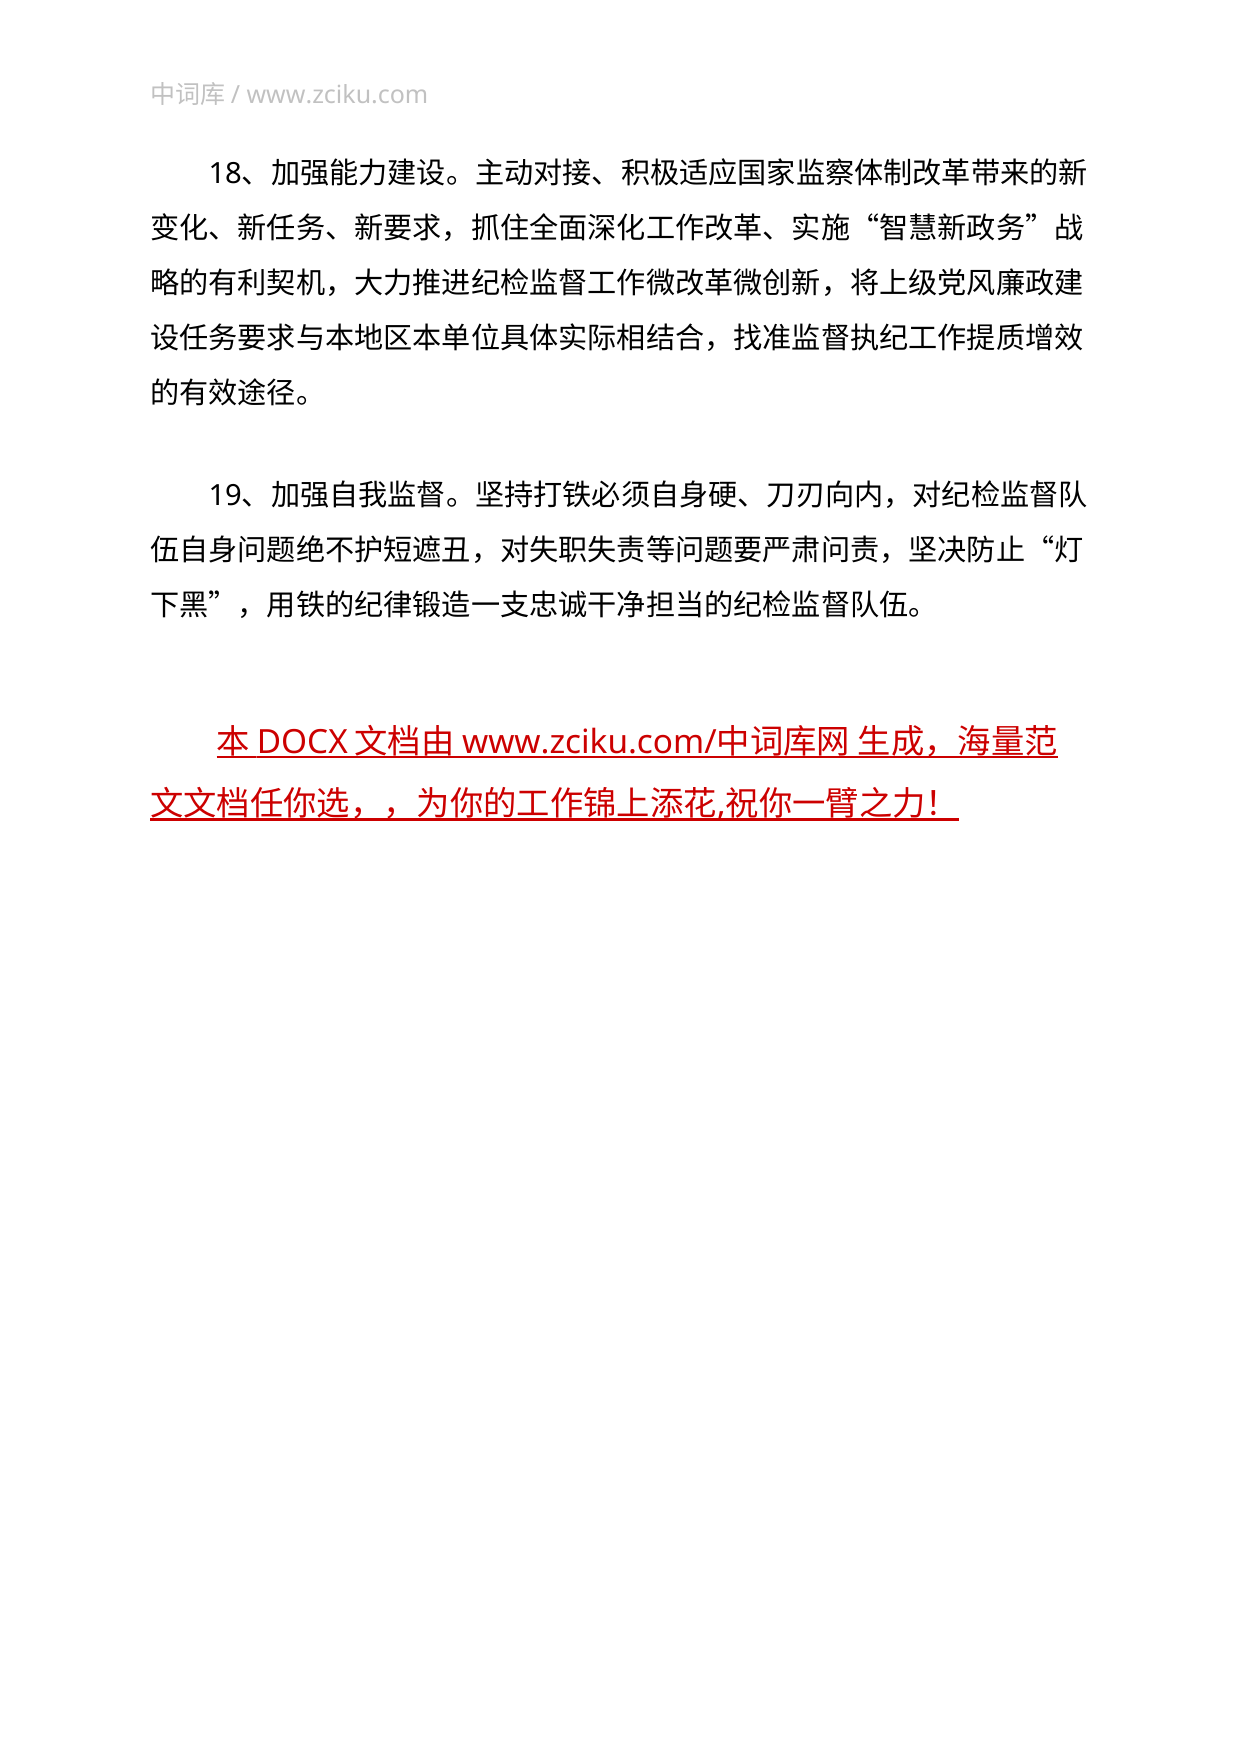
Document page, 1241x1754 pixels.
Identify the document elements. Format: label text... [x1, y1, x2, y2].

text 18、加强能力建设。主动对接、积极适应国家监察体制改革带来的新变化、新任务、新要求，抓住全面深化工作改革、实施“智慧新政务”战略的有利契机，大力推进纪检监督工作微改革微创新，将上级党风廉政建设任务要求与本地区本单位具体实际相结合，找准监督执纪工作提质增效的有效途径。 [150, 150, 1090, 412]
text 本DOCX文档由 www.zciku.com/中词库网 生成，海量范文文档任你选，，为你的工作锦上添花,祝你一臂之力！ [150, 714, 1090, 826]
text 19、加强自我监督。坚持打铁必须自身硬、刀刃向内，对纪检监督队伍自身问题绝不护短遮丑，对失职失责等问题要严肃问责，坚决防止“灯下黑”，用铁的纪律锻造一支忠诚干净担当的纪检监督队伍。 [150, 471, 1090, 624]
